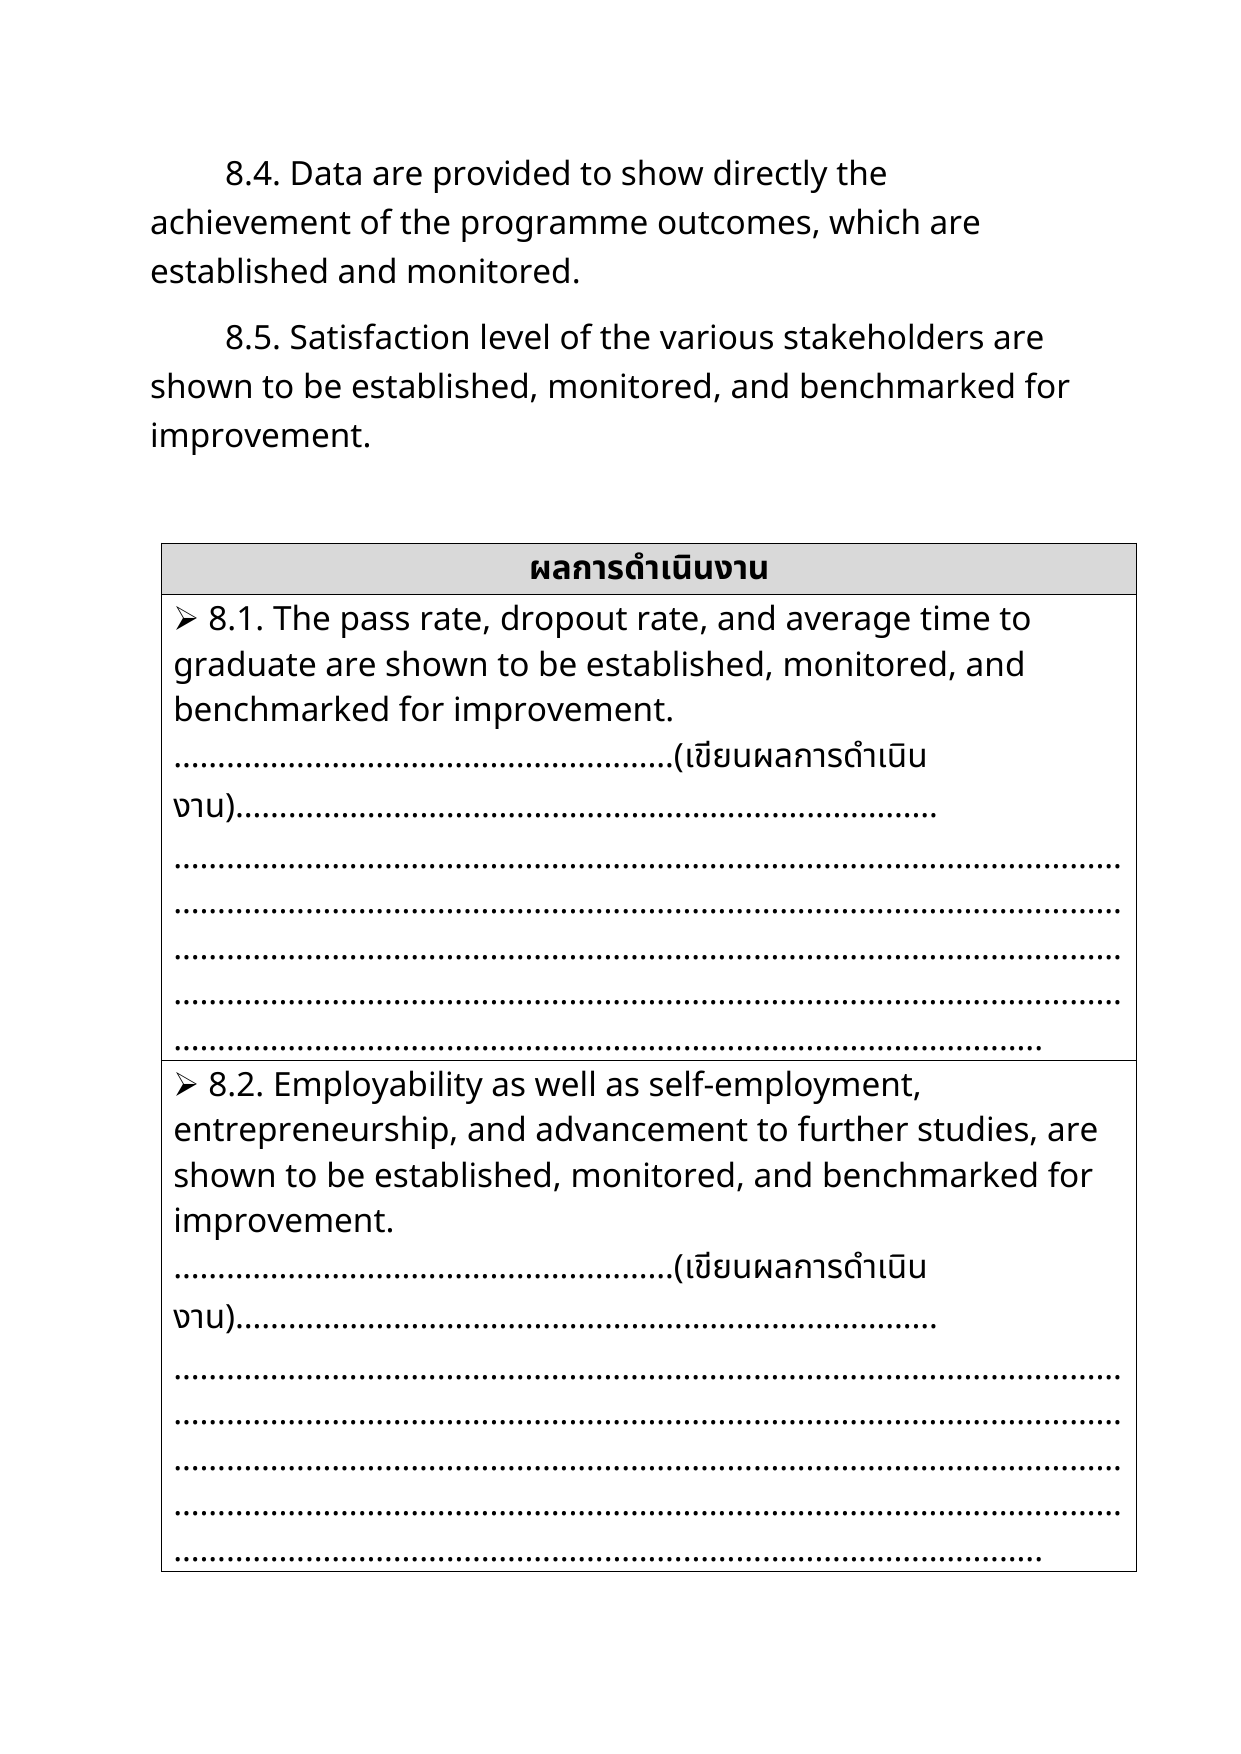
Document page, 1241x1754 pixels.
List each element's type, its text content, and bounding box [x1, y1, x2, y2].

table_header ผลการดำเนินงาน [162, 544, 1136, 594]
table_cell 8.2. Employability as well as self-employment, entrepreneurship, and advancement to further studies, are shown to be established, monitored, and benchmarked for improvement. …………………………………………………(เขียนผลการดำเนินงาน)……………………………………………………..……………… ………………………………………………………………………………………………………………………………………………………………………………………………………………………………………………………………………………………………………………………………………………………………………………………………………………….………………………………………………………………….. [162, 1061, 1136, 1571]
text 8.5. Satisfaction level of the various stakeholders are shown to be established, monitored, and benchmarked for improvement. [150, 313, 1090, 457]
table_cell 8.1. The pass rate, dropout rate, and average time to graduate are shown to be established, monitored, and benchmarked for improvement. …………………………………………………(เขียนผลการดำเนินงาน)……………………………………………………..……………… ………………………………………………………………………………………………………………………………………………………………………………………………………………………………………………………………………………………………………………………………………………………………………………………………………………….………………………………………………………………….. [162, 595, 1136, 1060]
text 8.4. Data are provided to show directly the achievement of the programme outcomes, which are established and monitored. [150, 150, 1090, 293]
